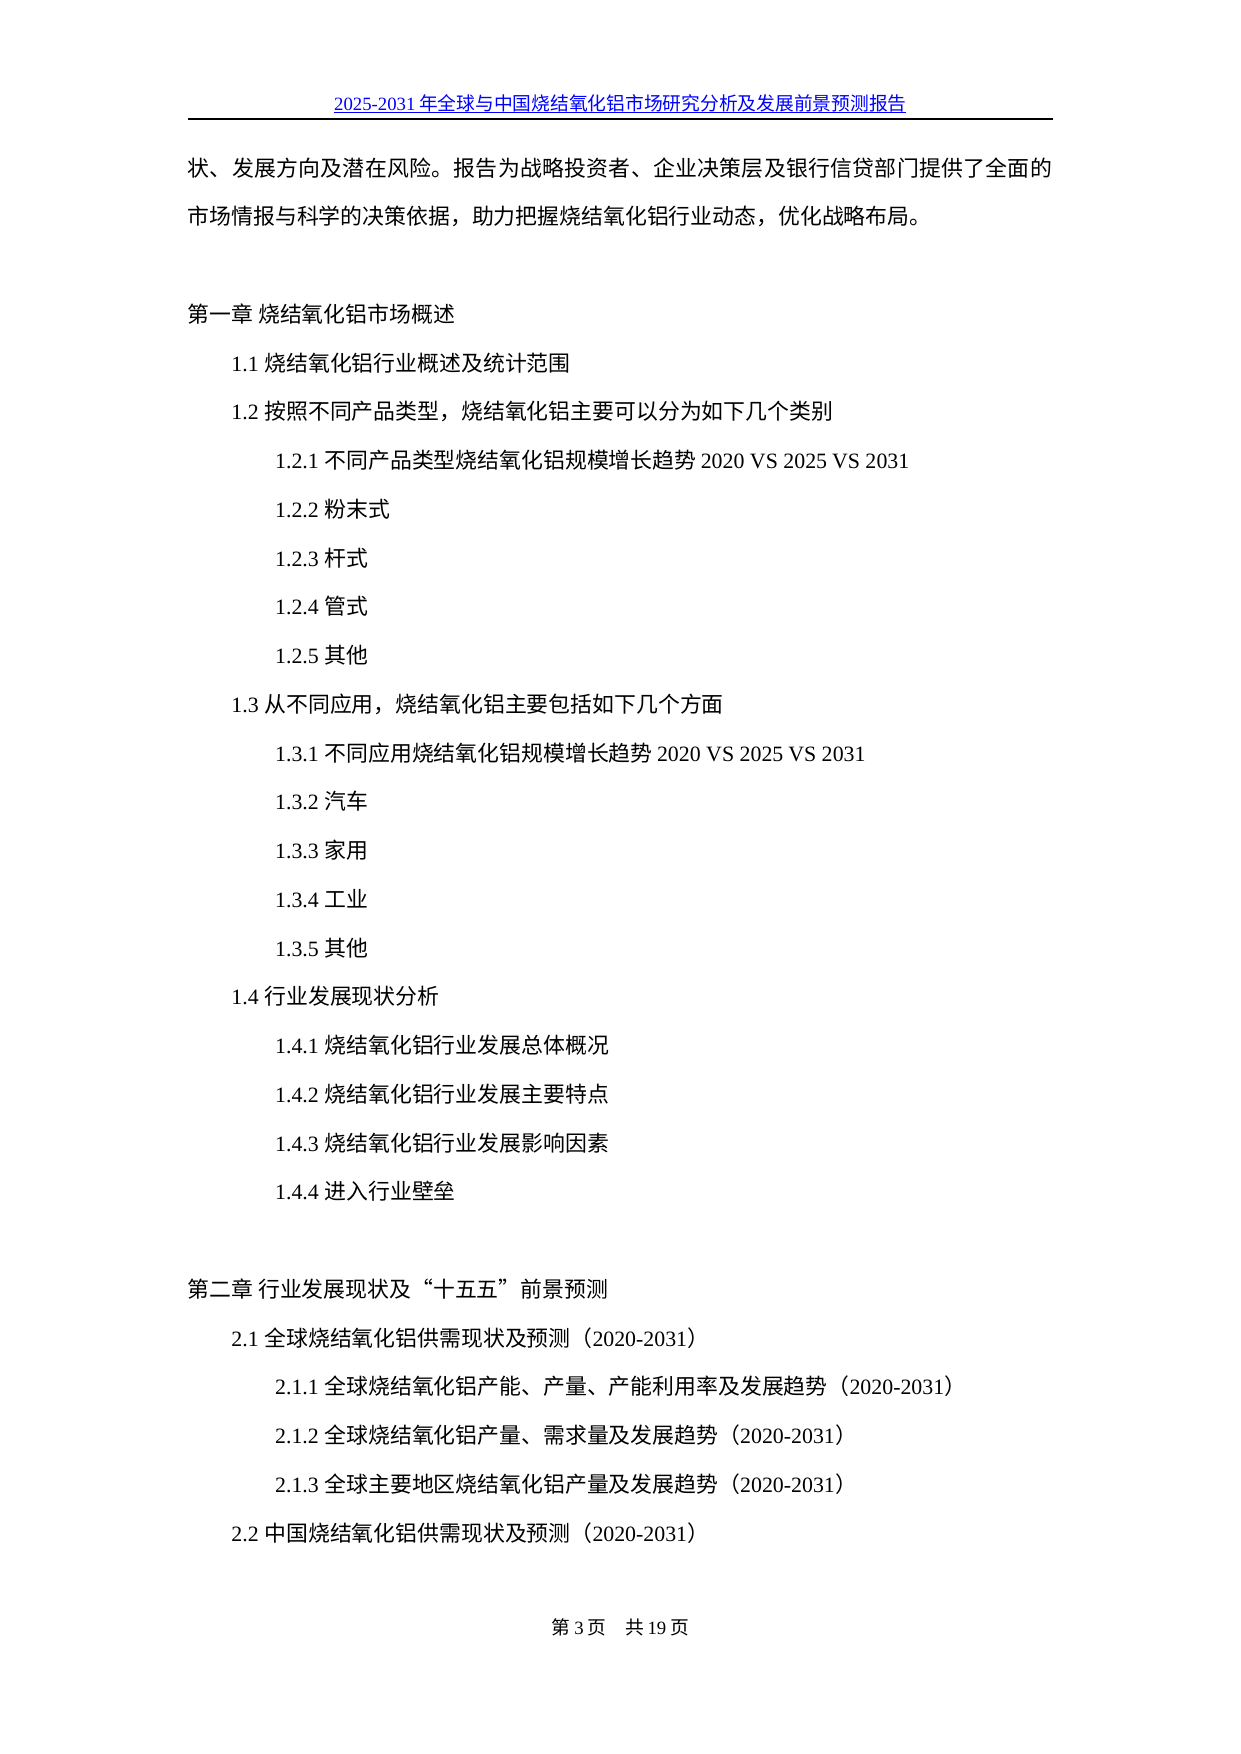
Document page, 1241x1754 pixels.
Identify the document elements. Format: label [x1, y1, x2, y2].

text [187, 150, 1053, 1548]
